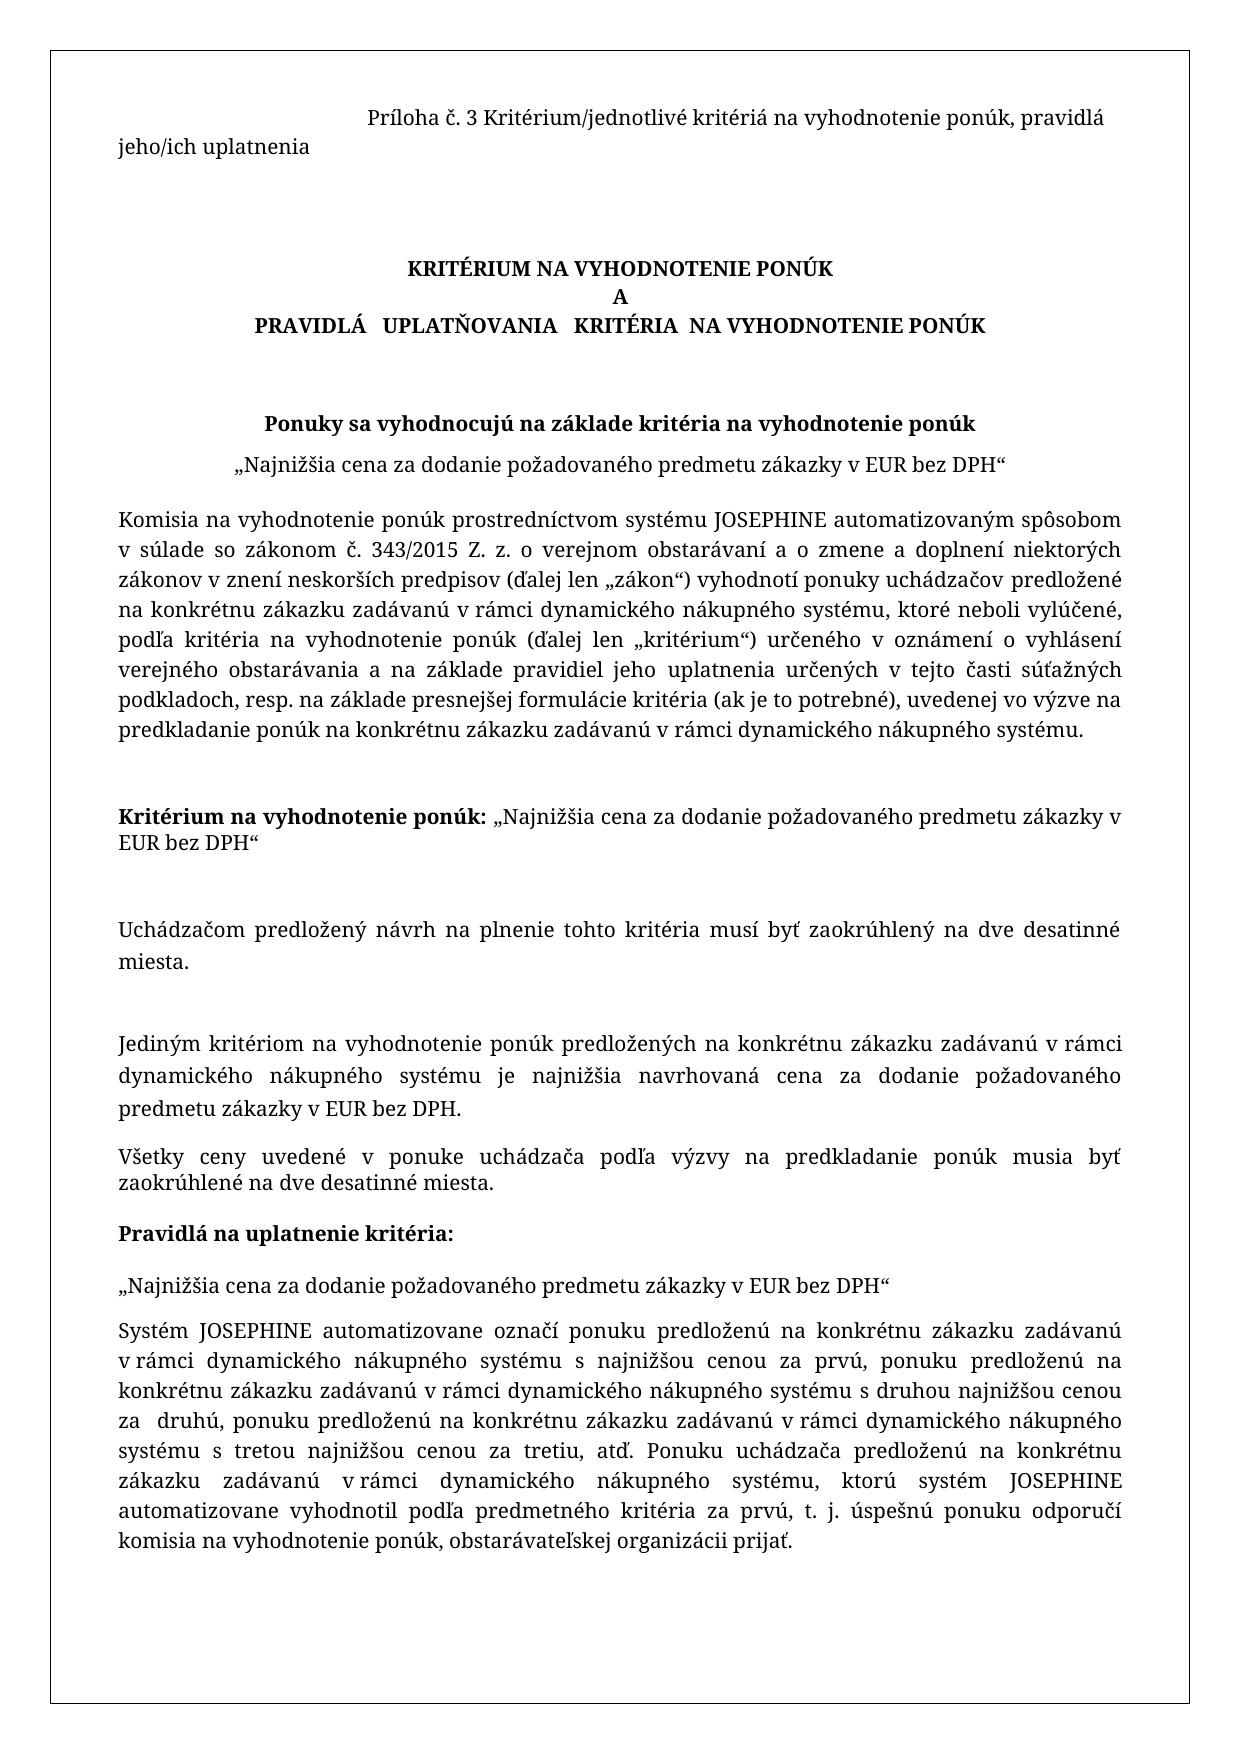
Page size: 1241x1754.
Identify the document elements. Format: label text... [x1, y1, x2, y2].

text PRAVIDLÁ UPLATŇOVANIA KRITÉRIA NA VYHODNOTENIE PONÚK [118, 311, 1122, 339]
text KRITÉRIUM NA VYHODNOTENIE PONÚK [118, 254, 1122, 282]
text Komisia na vyhodnotenie ponúk prostredníctvom systému JOSEPHINE automatizovaným spôsobom v súlade so zákonom č. 343/2015 Z. z. o verejnom obstarávaní a o zmene a doplnení niektorých zákonov v znení neskorších predpisov (ďalej len „zákon“) vyhodnotí ponuky uchádzačov predložené na konkrétnu zákazku zadávanú v rámci dynamického nákupného systému, ktoré neboli vylúčené, podľa kritéria na vyhodnotenie ponúk (ďalej len „kritérium“) určeného v oznámení o vyhlásení verejného obstarávania a na základe pravidiel jeho uplatnenia určených v tejto časti súťažných podkladoch, resp. na základe presnejšej formulácie kritéria (ak je to potrebné), uvedenej vo výzve na predkladanie ponúk na konkrétnu zákazku zadávanú v rámci dynamického nákupného systému. [118, 504, 1122, 744]
text Systém JOSEPHINE automatizovane označí ponuku predloženú na konkrétnu zákazku zadávanú v rámci dynamického nákupného systému s najnižšou cenou za prvú, ponuku predloženú na konkrétnu zákazku zadávanú v rámci dynamického nákupného systému s druhou najnižšou cenou za druhú, ponuku predloženú na konkrétnu zákazku zadávanú v rámci dynamického nákupného systému s tretou najnižšou cenou za tretiu, atď. Ponuku uchádzača predloženú na konkrétnu zákazku zadávanú v rámci dynamického nákupného systému, ktorú systém JOSEPHINE automatizovane vyhodnotil podľa predmetného kritéria za prvú, t. j. úspešnú ponuku odporučí komisia na vyhodnotenie ponúk, obstarávateľskej organizácii prijať. [118, 1315, 1122, 1555]
text „Najnižšia cena za dodanie požadovaného predmetu zákazky v EUR bez DPH“ [118, 1272, 1122, 1298]
text „Najnižšia cena za dodanie požadovaného predmetu zákazky v EUR bez DPH“ [118, 452, 1122, 478]
text Pravidlá na uplatnenie kritéria: [118, 1221, 1122, 1247]
text A [118, 282, 1122, 311]
text Ponuky sa vyhodnocujú na základe kritéria na vyhodnotenie ponúk [118, 409, 1122, 437]
text Všetky ceny uvedené v ponuke uchádzača podľa výzvy na predkladanie ponúk musia byť zaokrúhlené na dve desatinné miesta. [118, 1143, 1122, 1196]
text Uchádzačom predložený návrh na plnenie tohto kritéria musí byť zaokrúhlený na dve desatinné miesta. [118, 915, 1122, 976]
text Príloha č. 3 Kritérium/jednotlivé kritériá na vyhodnotenie ponúk, pravidlá jeho/ich uplatnenia [118, 103, 1122, 160]
text Jediným kritériom na vyhodnotenie ponúk predložených na konkrétnu zákazku zadávanú v rámci dynamického nákupného systému je najnižšia navrhovaná cena za dodanie požadovaného predmetu zákazky v EUR bez DPH. [118, 1029, 1122, 1122]
text Kritérium na vyhodnotenie ponúk: „Najnižšia cena za dodanie požadovaného predmetu zákazky v EUR bez DPH“ [118, 803, 1122, 856]
